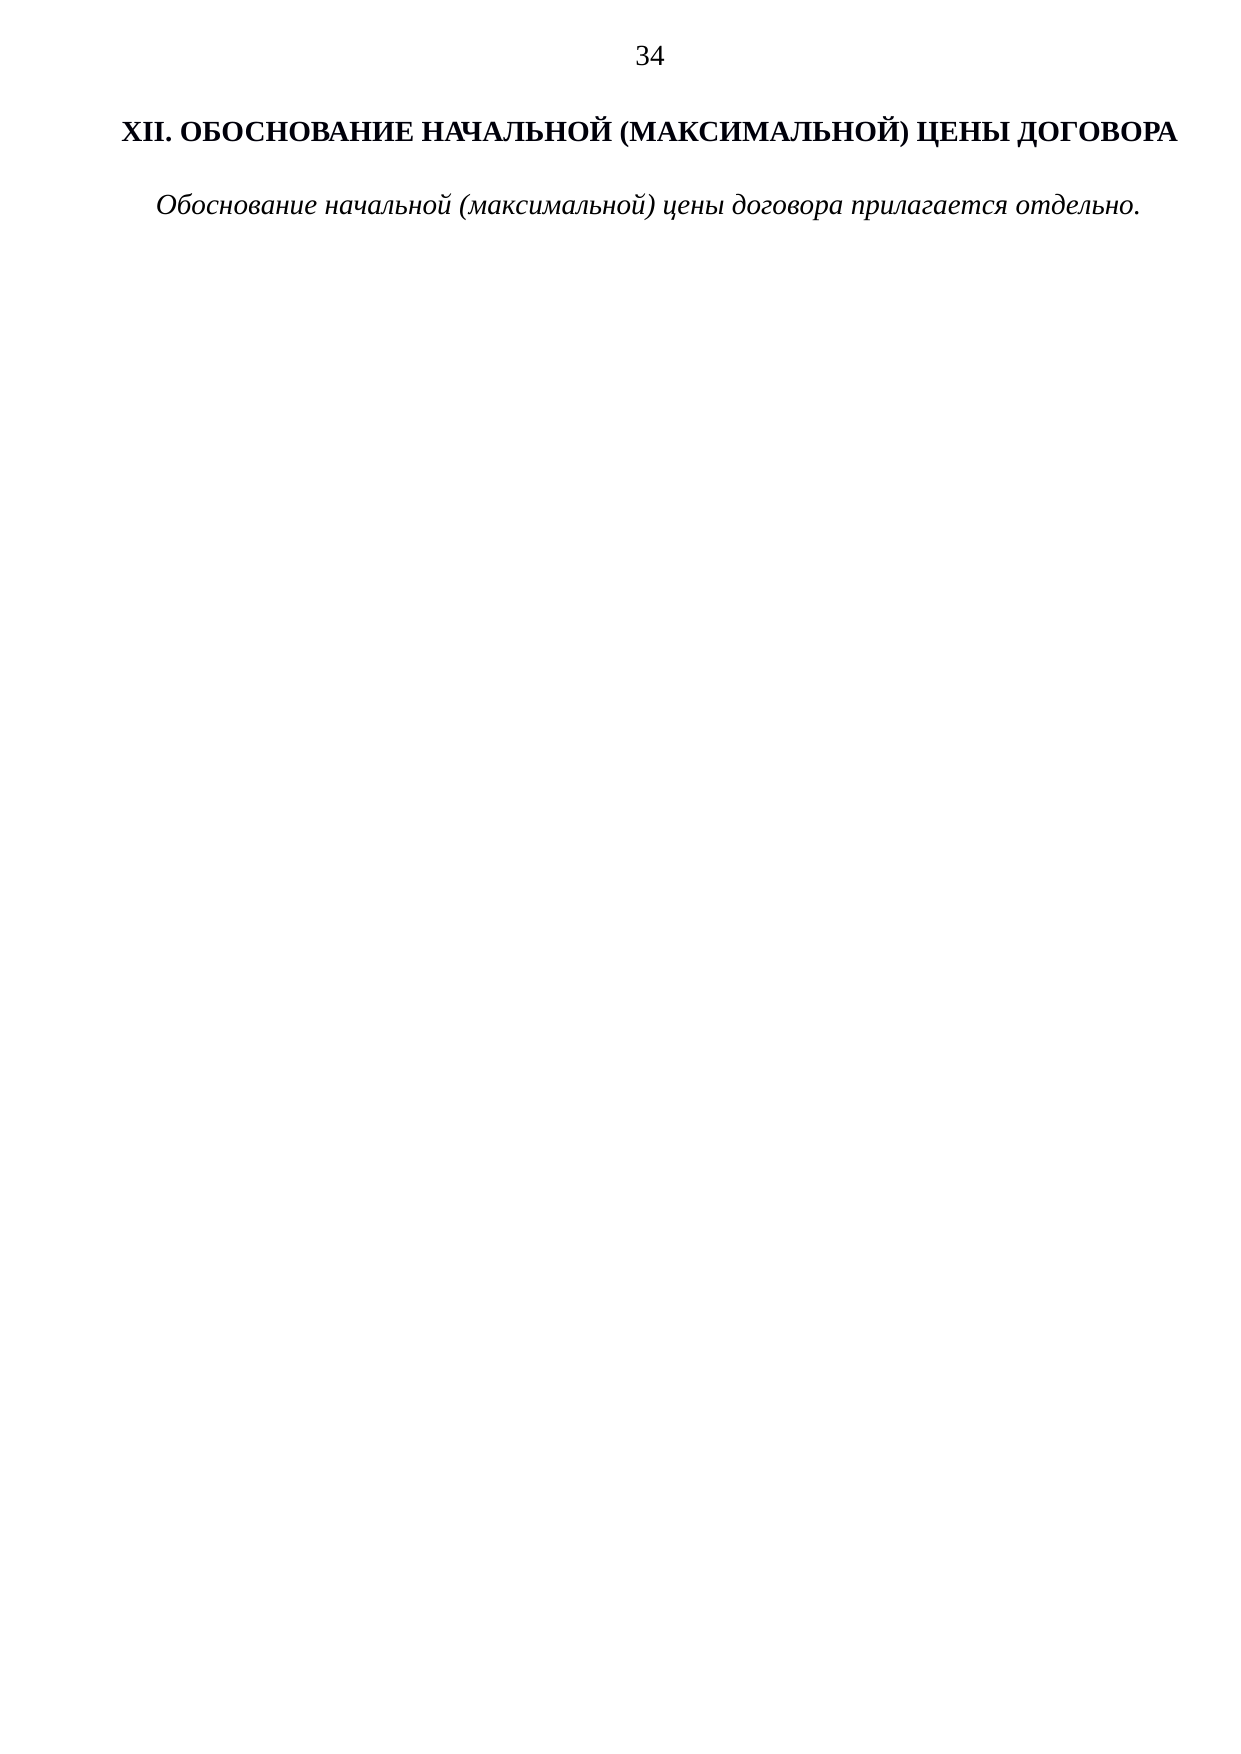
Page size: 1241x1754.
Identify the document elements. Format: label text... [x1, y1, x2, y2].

list Обоснование начальной (максимальной) цены договора прилагается отдельно. [118, 187, 1181, 221]
subtitle XII. ОБОСНОВАНИЕ НАЧАЛЬНОЙ (МАКСИМАЛЬНОЙ) ЦЕНЫ ДОГОВОРА [118, 114, 1181, 147]
